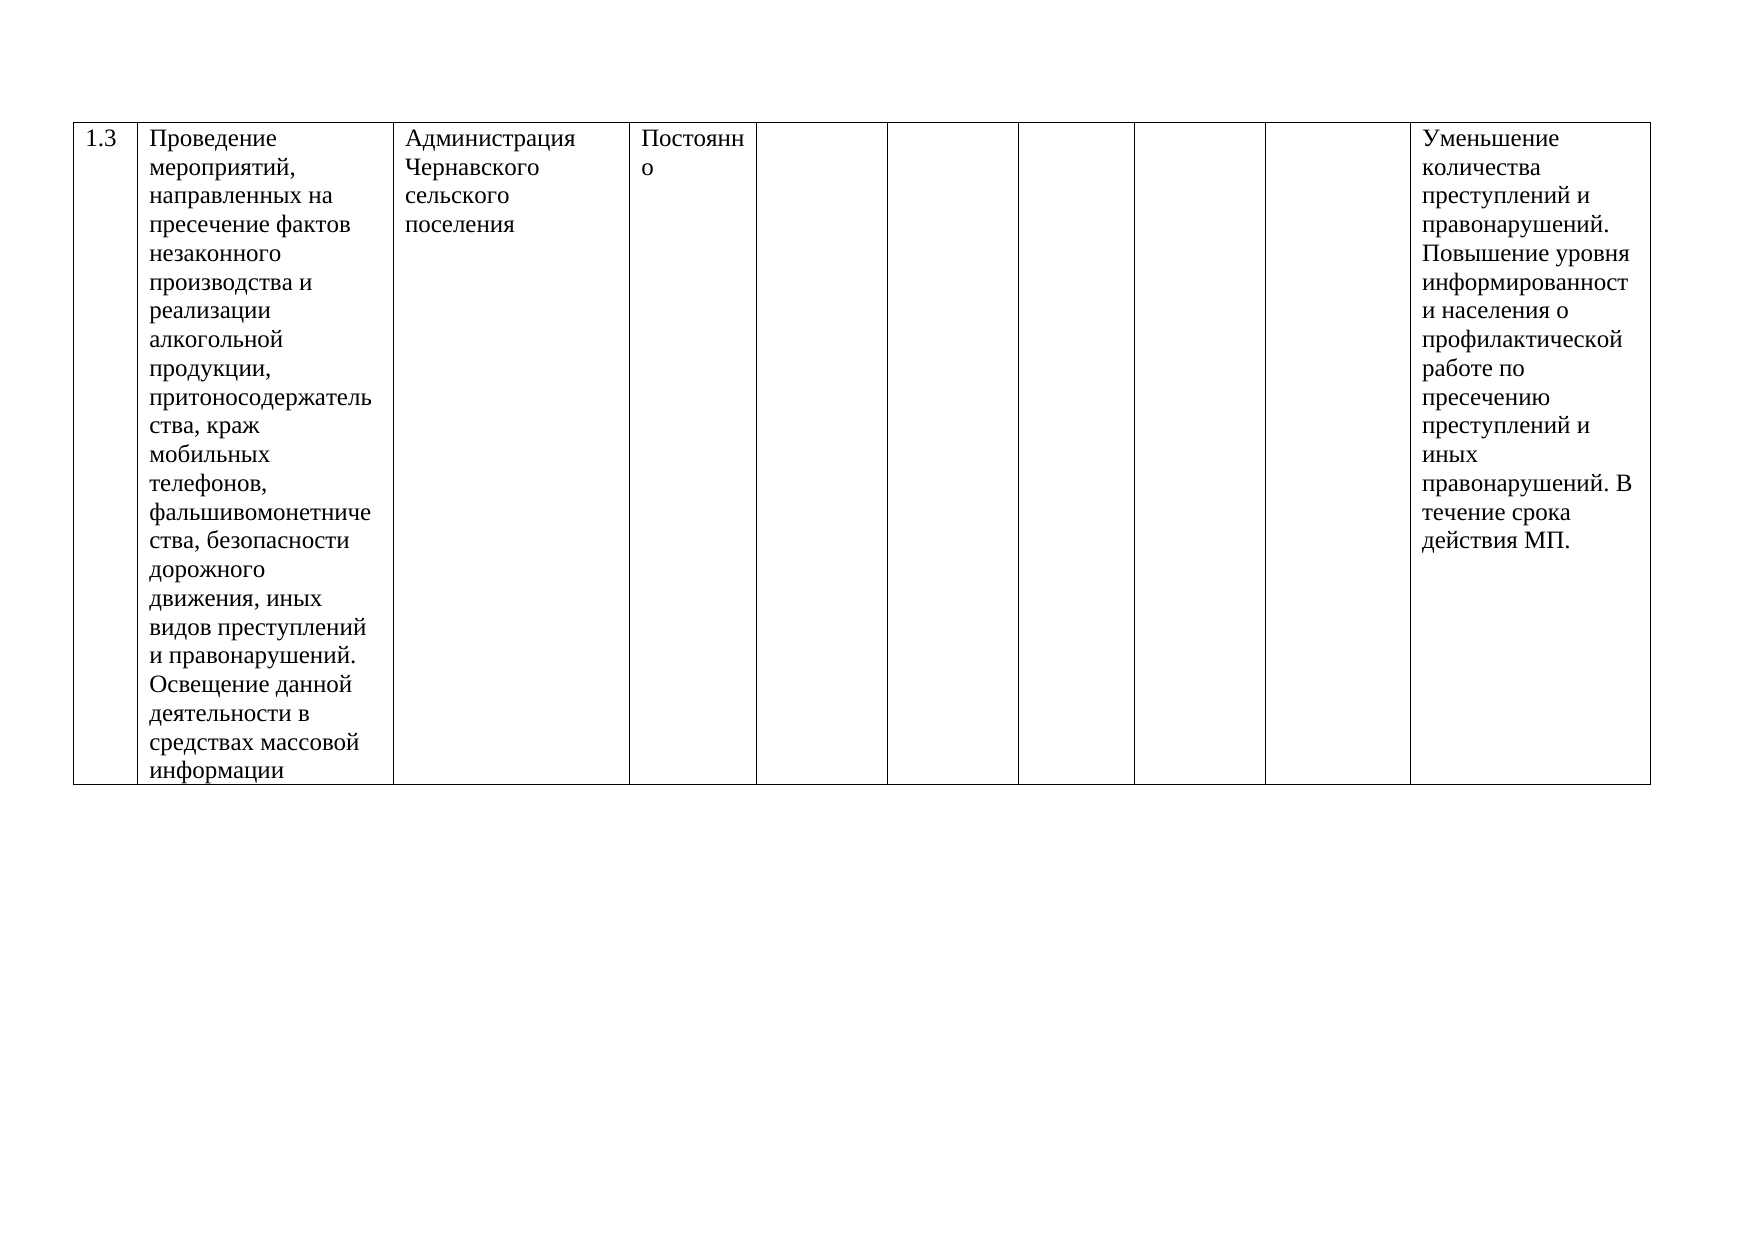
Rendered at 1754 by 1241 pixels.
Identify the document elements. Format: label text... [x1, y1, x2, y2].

table_cell 1.3 [74, 123, 137, 784]
table_cell [1266, 123, 1410, 784]
table_cell Уменьшение количества преступлений и правонарушений. Повышение уровня информированности населения о профилактической работе по пресечению преступлений и иных правонарушений. В течение срока действия МП. [1411, 123, 1650, 784]
table_cell Проведение мероприятий, направленных на пресечение фактов незаконного производства и реализации алкогольной продукции, притоносодержательства, краж мобильных телефонов, фальшивомонетничества, безопасности дорожного движения, иных видов преступлений и правонарушений. Освещение данной деятельности в средствах массовой информации [138, 123, 393, 784]
table_cell [1019, 123, 1134, 784]
table_cell Постоянно [630, 123, 756, 784]
table_cell [757, 123, 887, 784]
table_cell [1135, 123, 1265, 784]
table_cell Администрация Чернавского сельского поселения [394, 123, 629, 784]
table_cell [888, 123, 1018, 784]
